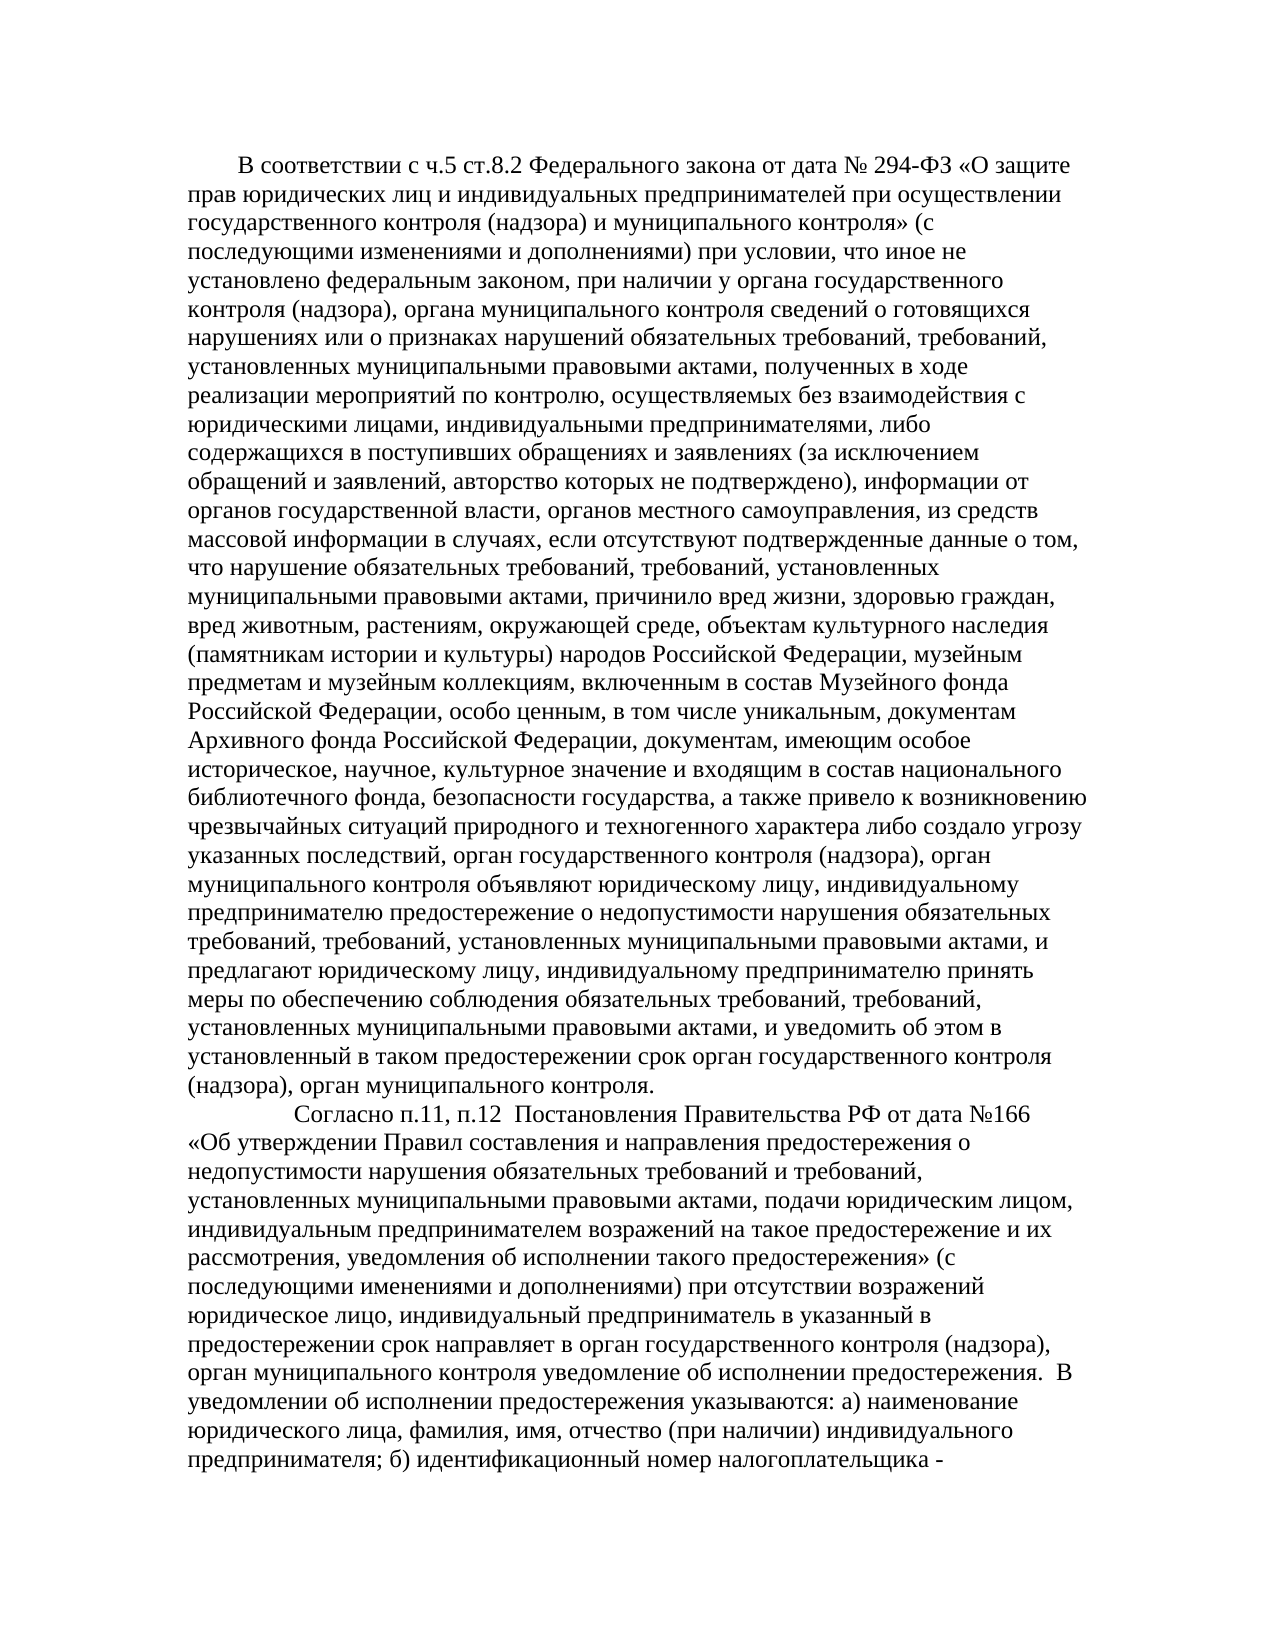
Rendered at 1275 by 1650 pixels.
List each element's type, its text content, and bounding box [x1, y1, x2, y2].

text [187, 1127, 1087, 1472]
text В соответствии с ч.5 ст.8.2 Федерального закона от дата № 294-ФЗ «О защите прав юридических лиц и индивидуальных предпринимателей при осуществлении государственного контроля (надзора) и муниципального контроля» (с последующими изменениями и дополнениями) при условии, что иное не установлено федеральным законом, при наличии у органа государственного контроля (надзора), органа муниципального контроля сведений о готовящихся нарушениях или о признаках нарушений обязательных требований, требований, установленных муниципальными правовыми актами, полученных в ходе реализации мероприятий по контролю, осуществляемых без взаимодействия с юридическими лицами, индивидуальными предпринимателями, либо содержащихся в поступивших обращениях и заявлениях (за исключением обращений и заявлений, авторство которых не подтверждено), информации от органов государственной власти, органов местного самоуправления, из средств массовой информации в случаях, если отсутствуют подтвержденные данные о том, что нарушение обязательных требований, требований, установленных муниципальными правовыми актами, причинило вред жизни, здоровью граждан, вред животным, растениям, окружающей среде, объектам культурного наследия (памятникам истории и культуры) народов Российской Федерации, музейным предметам и музейным коллекциям, включенным в состав Музейного фонда Российской Федерации, особо ценным, в том числе уникальным, документам Архивного фонда Российской Федерации, документам, имеющим особое историческое, научное, культурное значение и входящим в состав национального библиотечного фонда, безопасности государства, а также привело к возникновению чрезвычайных ситуаций природного и техногенного характера либо создало угрозу указанных последствий, орган государственного контроля (надзора), орган муниципального контроля объявляют юридическому лицу, индивидуальному предпринимателю предостережение о недопустимости нарушения обязательных требований, требований, установленных муниципальными правовыми актами, и предлагают юридическому лицу, индивидуальному предпринимателю принять меры по обеспечению соблюдения обязательных требований, требований, установленных муниципальными правовыми актами, и уведомить об этом в установленный в таком предостережении срок орган государственного контроля (надзора), орган муниципального контроля. [187, 150, 1087, 1099]
text Согласно п.11, п.12 Постановления Правительства РФ от дата №166 [187, 1099, 1087, 1127]
